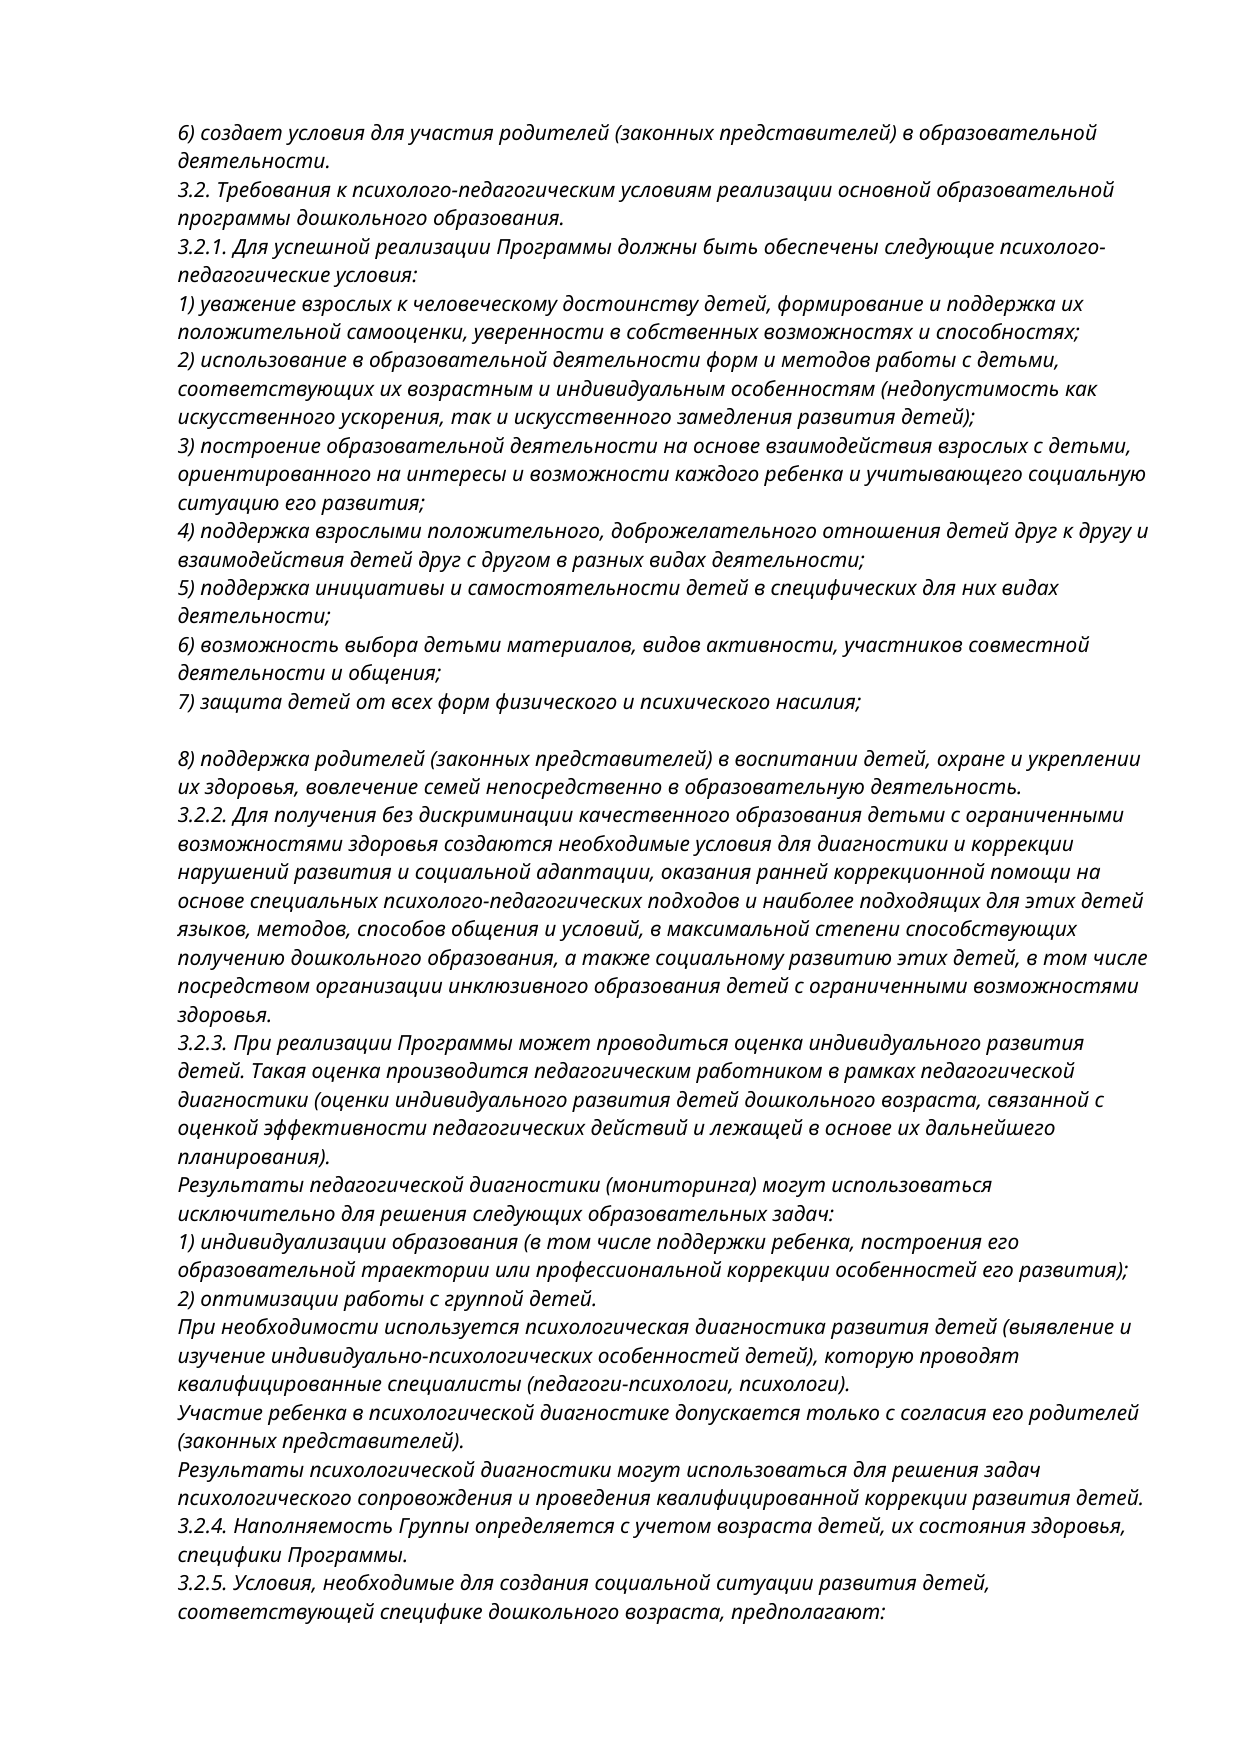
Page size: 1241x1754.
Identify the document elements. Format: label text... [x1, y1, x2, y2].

text При необходимости используется психологическая диагностика развития детей (выявление и изучение индивидуально-психологических особенностей детей), которую проводят квалифицированные специалисты (педагоги-психологи, психологи). [177, 1312, 1152, 1398]
text 2) оптимизации работы с группой детей. [177, 1284, 1152, 1312]
text 2) использование в образовательной деятельности форм и методов работы с детьми, соответствующих их возрастным и индивидуальным особенностям (недопустимость как искусственного ускорения, так и искусственного замедления развития детей); [177, 346, 1152, 431]
text 8) поддержка родителей (законных представителей) в воспитании детей, охране и укреплении их здоровья, вовлечение семей непосредственно в образовательную деятельность. [177, 744, 1152, 801]
text 3.2. Требования к психолого-педагогическим условиям реализации основной образовательной программы дошкольного образования. [177, 175, 1152, 232]
text 3.2.2. Для получения без дискриминации качественного образования детьми с ограниченными возможностями здоровья создаются необходимые условия для диагностики и коррекции нарушений развития и социальной адаптации, оказания ранней коррекционной помощи на основе специальных психолого-педагогических подходов и наиболее подходящих для этих детей языков, методов, способов общения и условий, в максимальной степени способствующих получению дошкольного образования, а также социальному развитию этих детей, в том числе посредством организации инклюзивного образования детей с ограниченными возможностями здоровья. [177, 801, 1152, 1028]
text 7) защита детей от всех форм физического и психического насилия; [177, 687, 1152, 715]
text 1) индивидуализации образования (в том числе поддержки ребенка, построения его образовательной траектории или профессиональной коррекции особенностей его развития); [177, 1227, 1152, 1284]
text 3) построение образовательной деятельности на основе взаимодействия взрослых с детьми, ориентированного на интересы и возможности каждого ребенка и учитывающего социальную ситуацию его развития; [177, 431, 1152, 516]
text Результаты педагогической диагностики (мониторинга) могут использоваться исключительно для решения следующих образовательных задач: [177, 1170, 1152, 1227]
text Участие ребенка в психологической диагностике допускается только с согласия его родителей (законных представителей). [177, 1398, 1152, 1455]
text 3.2.1. Для успешной реализации Программы должны быть обеспечены следующие психолого-педагогические условия: [177, 232, 1152, 289]
text 6) создает условия для участия родителей (законных представителей) в образовательной деятельности. [177, 118, 1152, 175]
text 5) поддержка инициативы и самостоятельности детей в специфических для них видах деятельности; [177, 573, 1152, 630]
text 6) возможность выбора детьми материалов, видов активности, участников совместной деятельности и общения; [177, 630, 1152, 687]
text 3.2.5. Условия, необходимые для создания социальной ситуации развития детей, соответствующей специфике дошкольного возраста, предполагают: [177, 1568, 1152, 1625]
text 3.2.4. Наполняемость Группы определяется с учетом возраста детей, их состояния здоровья, специфики Программы. [177, 1512, 1152, 1568]
text Результаты психологической диагностики могут использоваться для решения задач психологического сопровождения и проведения квалифицированной коррекции развития детей. [177, 1455, 1152, 1512]
text 4) поддержка взрослыми положительного, доброжелательного отношения детей друг к другу и взаимодействия детей друг с другом в разных видах деятельности; [177, 516, 1152, 573]
text 3.2.3. При реализации Программы может проводиться оценка индивидуального развития детей. Такая оценка производится педагогическим работником в рамках педагогической диагностики (оценки индивидуального развития детей дошкольного возраста, связанной с оценкой эффективности педагогических действий и лежащей в основе их дальнейшего планирования). [177, 1028, 1152, 1170]
text 1) уважение взрослых к человеческому достоинству детей, формирование и поддержка их положительной самооценки, уверенности в собственных возможностях и способностях; [177, 289, 1152, 346]
